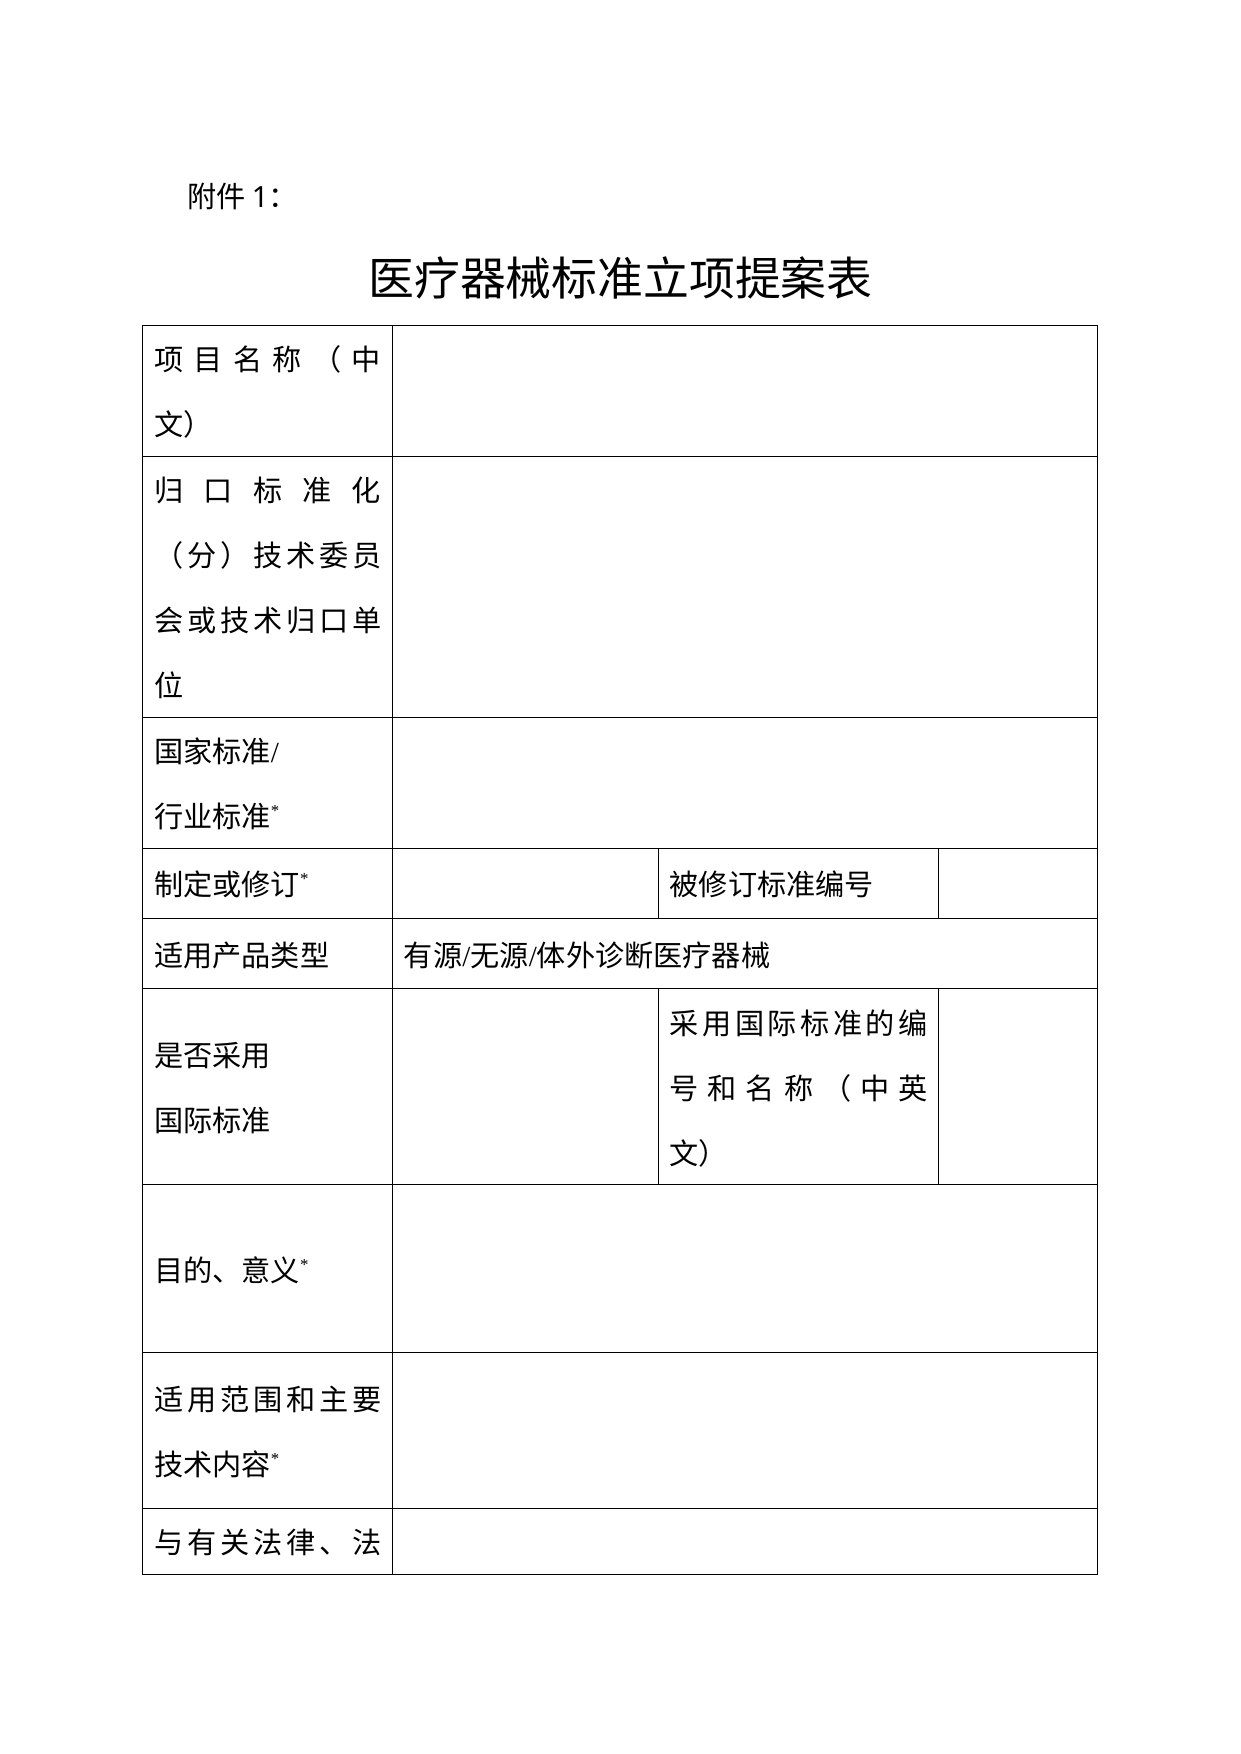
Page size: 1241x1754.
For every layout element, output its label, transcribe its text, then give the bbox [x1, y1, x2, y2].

table_cell 有源/无源/体外诊断医疗器械 [393, 919, 1097, 988]
table_cell [393, 457, 1097, 717]
table_cell [393, 1353, 1097, 1508]
table_cell [393, 989, 658, 1184]
table_cell 是否采用 国际标准 [143, 989, 392, 1184]
table_cell 归口标准化（分）技术委员会或技术归口单位 [143, 457, 392, 717]
table_cell [939, 849, 1097, 917]
table_cell [393, 1185, 1097, 1352]
table_header [393, 326, 1097, 456]
table_cell 适用产品类型 [143, 919, 392, 988]
text 医疗器械标准立项提案表 [187, 227, 1053, 324]
table_cell 与有关法律、法规和强制性标准的关系* [143, 1509, 392, 1574]
table_cell [939, 989, 1097, 1184]
table_cell 国家标准/ 行业标准* [143, 718, 392, 848]
table_cell 被修订标准编号 [659, 849, 938, 917]
table_header 项目名称（中文） [143, 326, 392, 456]
table_cell [393, 849, 658, 917]
table_cell 适用范围和主要技术内容* [143, 1353, 392, 1508]
table_cell [393, 1509, 1097, 1574]
table_cell 采用国际标准的编号和名称（中英文） [659, 989, 938, 1184]
text 附件1： [187, 162, 1053, 227]
table_cell 制定或修订* [143, 849, 392, 917]
table_cell 目的、意义* [143, 1185, 392, 1352]
table_cell [393, 718, 1097, 848]
